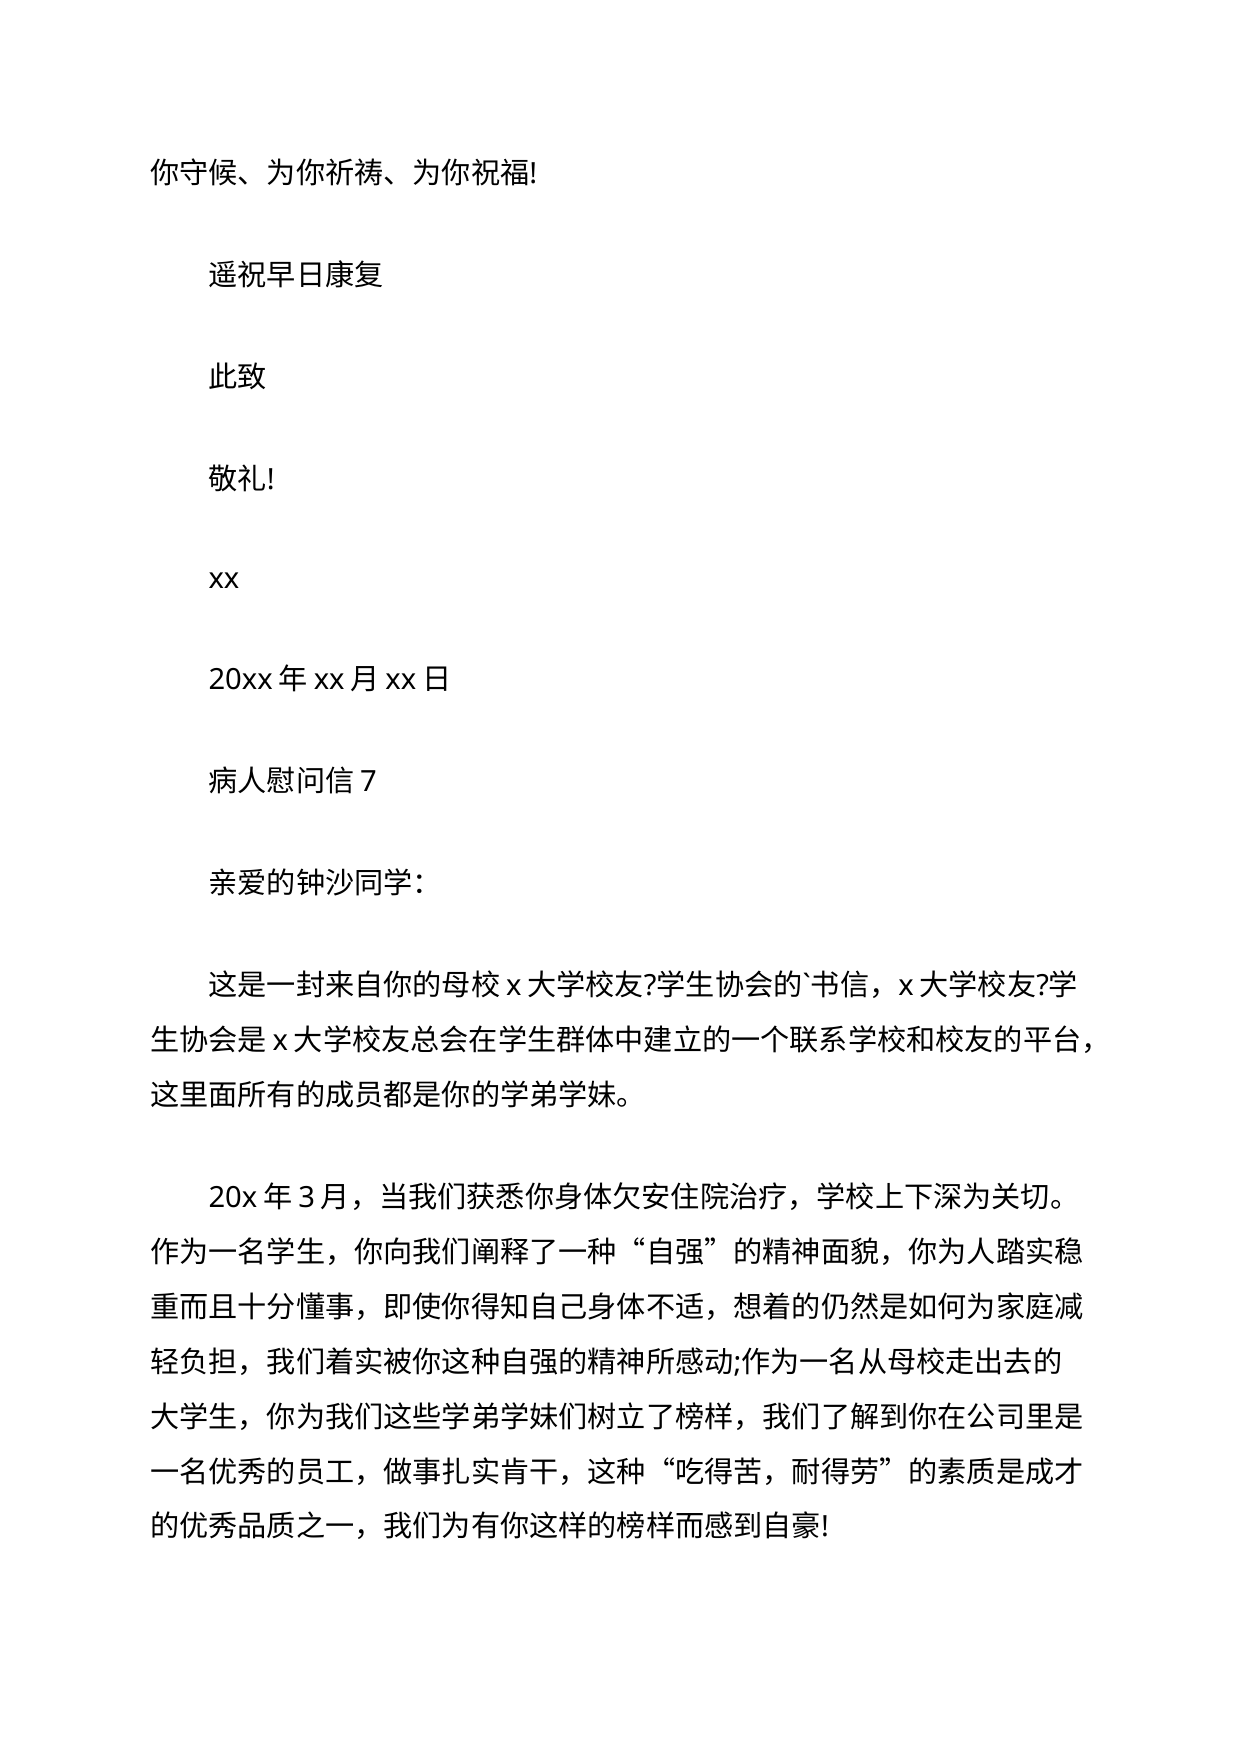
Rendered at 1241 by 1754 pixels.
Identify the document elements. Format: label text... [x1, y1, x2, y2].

text 亲爱的钟沙同学： [150, 860, 1090, 902]
text 20xx年xx月xx日 [150, 656, 1090, 698]
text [150, 150, 1090, 192]
text 病人慰问信7 [150, 758, 1090, 800]
text 这是一封来自你的母校x大学校友?学生协会的`书信，x大学校友?学生协会是x大学校友总会在学生群体中建立的一个联系学校和校友的平台，这里面所有的成员都是你的学弟学妹。 [150, 962, 1090, 1114]
text 敬礼! [150, 456, 1090, 498]
text 20x年3月，当我们获悉你身体欠安住院治疗，学校上下深为关切。作为一名学生，你向我们阐释了一种“自强”的精神面貌，你为人踏实稳重而且十分懂事，即使你得知自己身体不适，想着的仍然是如何为家庭减轻负担，我们着实被你这种自强的精神所感动;作为一名从母校走出去的大学生，你为我们这些学弟学妹们树立了榜样，我们了解到你在公司里是一名优秀的员工，做事扎实肯干，这种“吃得苦，耐得劳”的素质是成才的优秀品质之一，我们为有你这样的榜样而感到自豪! [150, 1173, 1090, 1545]
text 此致 [150, 354, 1090, 396]
text xx [150, 557, 1090, 597]
text 遥祝早日康复 [150, 252, 1090, 294]
